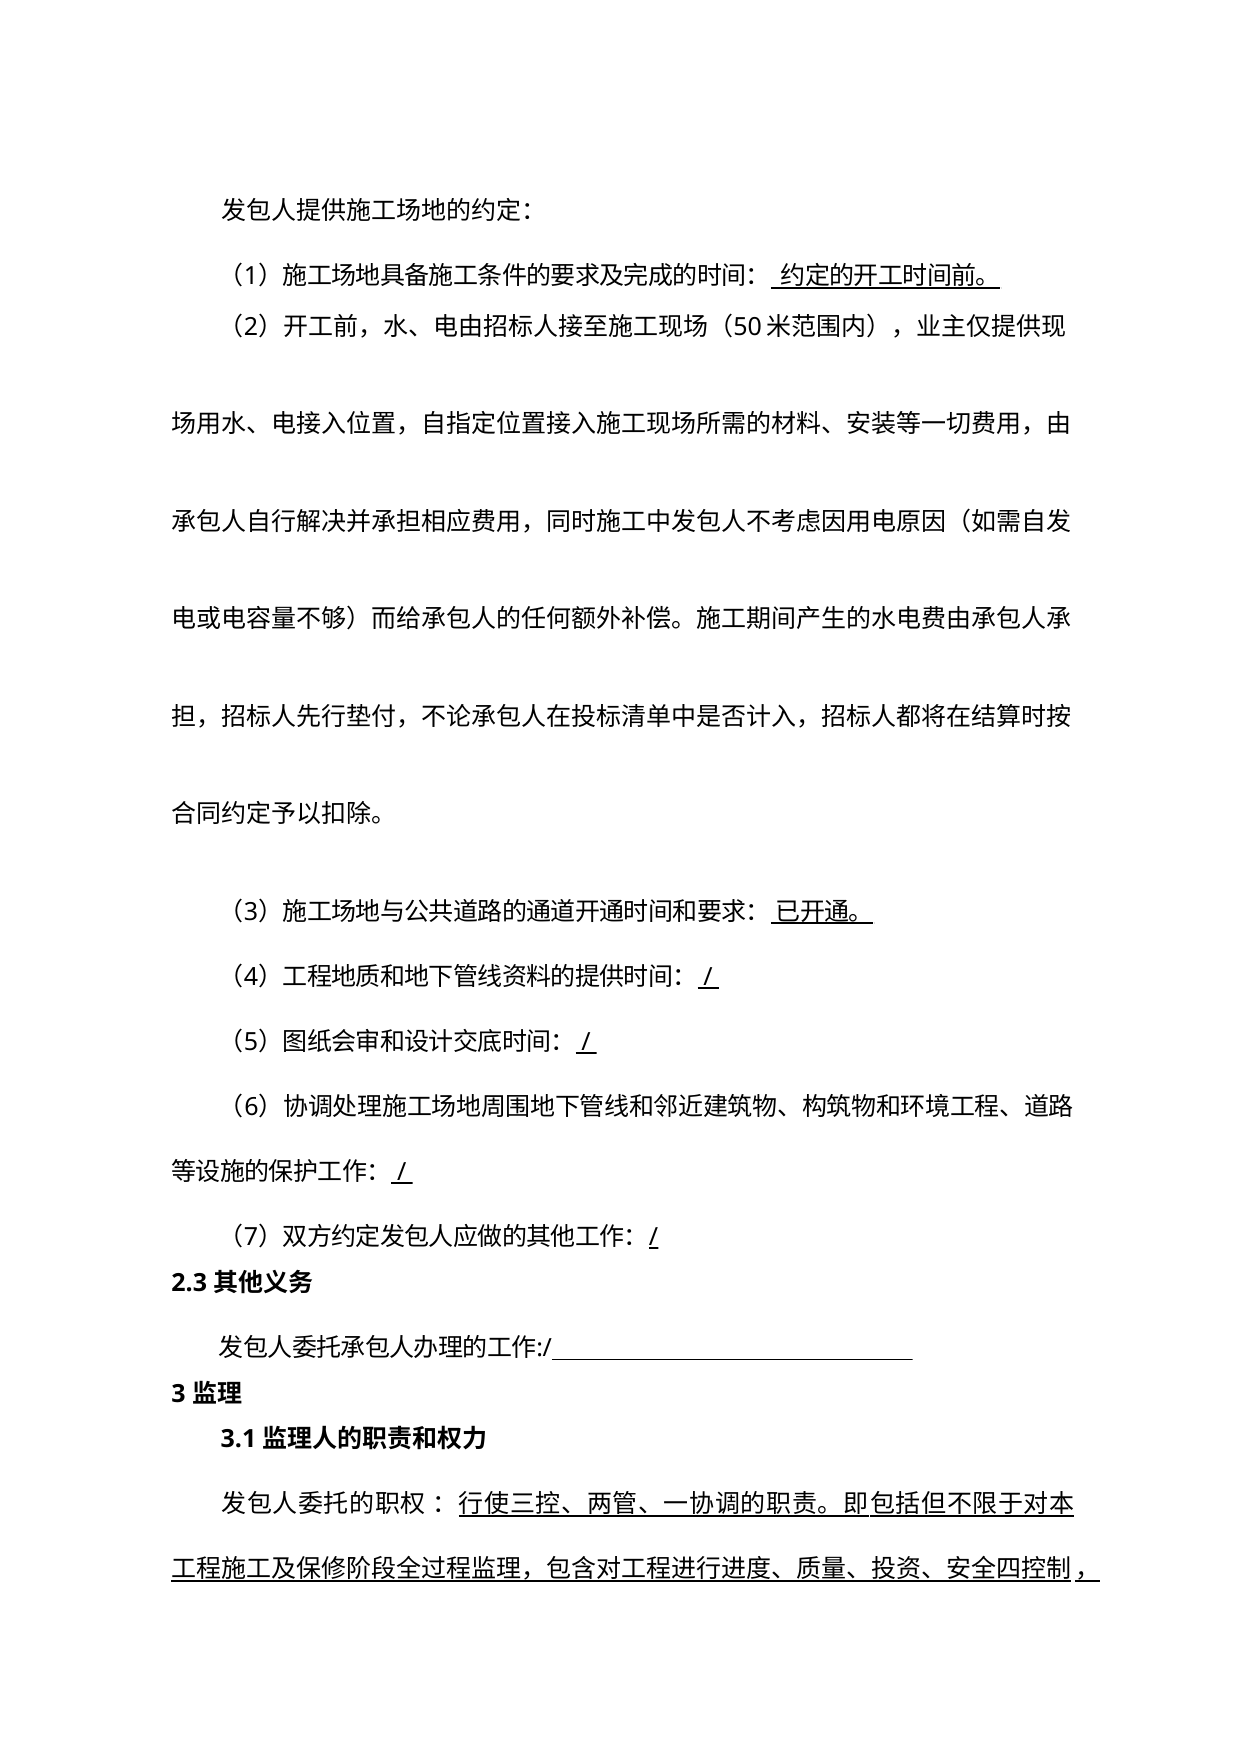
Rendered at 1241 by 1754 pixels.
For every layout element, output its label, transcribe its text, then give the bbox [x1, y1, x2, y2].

text 3.1 监理人的职责和权力 [171, 1409, 1075, 1455]
text （1）施工场地具备施工条件的要求及完成的时间： 约定的开工时间前。 [171, 227, 1075, 292]
text 2.3 其他义务 [171, 1253, 1075, 1298]
text （7）双方约定发包人应做的其他工作：/ [171, 1188, 1075, 1253]
text （2）开工前，水、电由招标人接至施工现场（50米范围内），业主仅提供现场用水、电接入位置，自指定位置接入施工现场所需的材料、安装等一切费用，由承包人自行解决并承担相应费用，同时施工中发包人不考虑因用电原因（如需自发电或电容量不够）而给承包人的任何额外补偿。施工期间产生的水电费由承包人承担，招标人先行垫付，不论承包人在投标清单中是否计入，招标人都将在结算时按合同约定予以扣除。 [171, 292, 1075, 844]
text （5）图纸会审和设计交底时间： / [171, 993, 1075, 1058]
text 3 监理 [171, 1363, 1075, 1409]
text （4）工程地质和地下管线资料的提供时间： / [171, 928, 1075, 993]
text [171, 1455, 1075, 1585]
text （6）协调处理施工场地周围地下管线和邻近建筑物、构筑物和环境工程、道路等设施的保护工作： / [171, 1058, 1075, 1188]
text 发包人委托承包人办理的工作:/ [171, 1298, 1075, 1363]
text 发包人提供施工场地的约定： [171, 162, 1075, 227]
text （3）施工场地与公共道路的通道开通时间和要求： 已开通。 [171, 863, 1075, 928]
